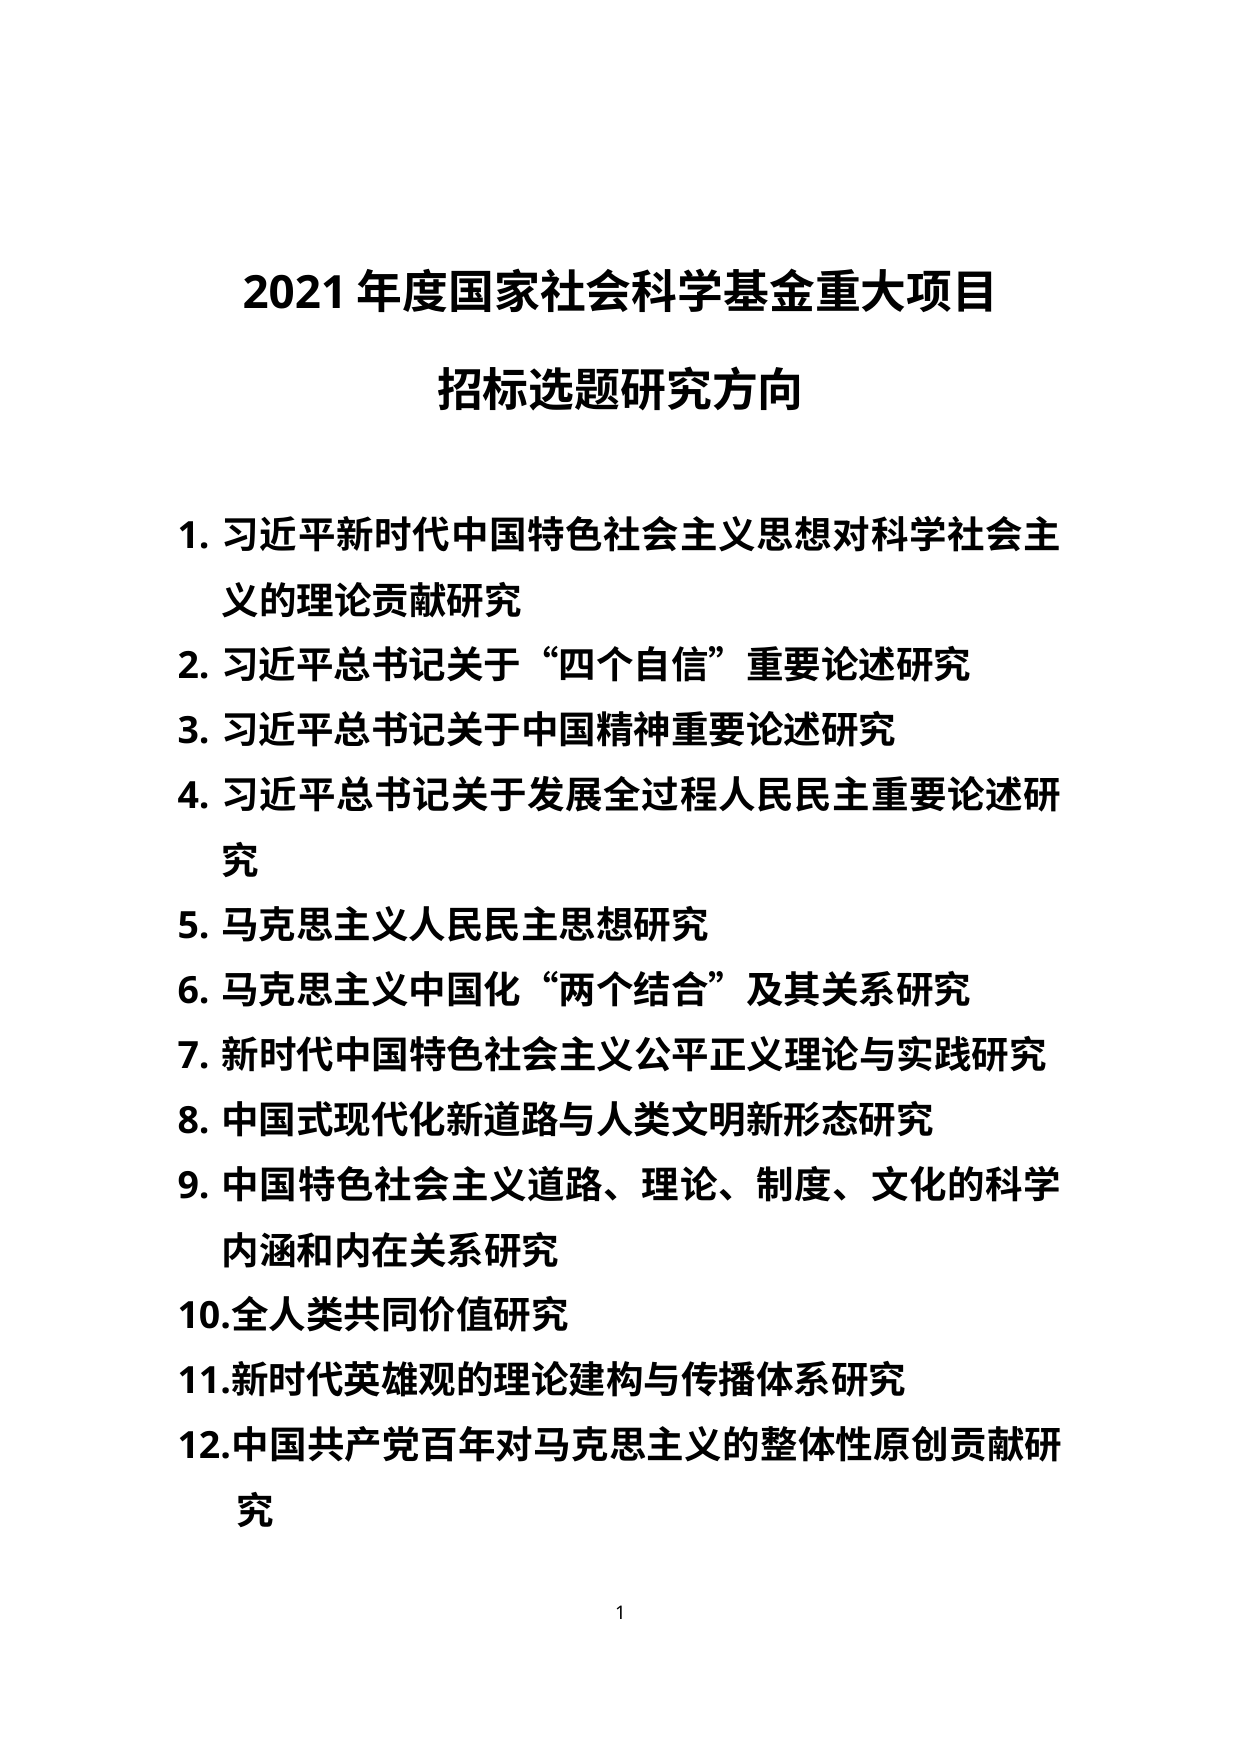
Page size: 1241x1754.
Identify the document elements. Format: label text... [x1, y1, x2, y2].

text 招标选题研究方向 [177, 338, 1063, 435]
text 10.全人类共同价值研究 [177, 1280, 1063, 1345]
text 4. 习近平总书记关于发展全过程人民民主重要论述研究 [177, 760, 1063, 890]
text 7. 新时代中国特色社会主义公平正义理论与实践研究 [177, 1020, 1063, 1085]
text 11.新时代英雄观的理论建构与传播体系研究 [177, 1345, 1063, 1410]
text 12.中国共产党百年对马克思主义的整体性原创贡献研究 [177, 1410, 1063, 1540]
text 6. 马克思主义中国化“两个结合”及其关系研究 [177, 955, 1063, 1020]
text 9. 中国特色社会主义道路、理论、制度、文化的科学内涵和内在关系研究 [177, 1150, 1063, 1280]
text 3. 习近平总书记关于中国精神重要论述研究 [177, 695, 1063, 760]
text 2021年度国家社会科学基金重大项目 [177, 240, 1063, 338]
text 8. 中国式现代化新道路与人类文明新形态研究 [177, 1085, 1063, 1150]
text 2. 习近平总书记关于“四个自信”重要论述研究 [177, 630, 1063, 695]
text 5. 马克思主义人民民主思想研究 [177, 890, 1063, 955]
text 1. 习近平新时代中国特色社会主义思想对科学社会主义的理论贡献研究 [177, 500, 1063, 630]
